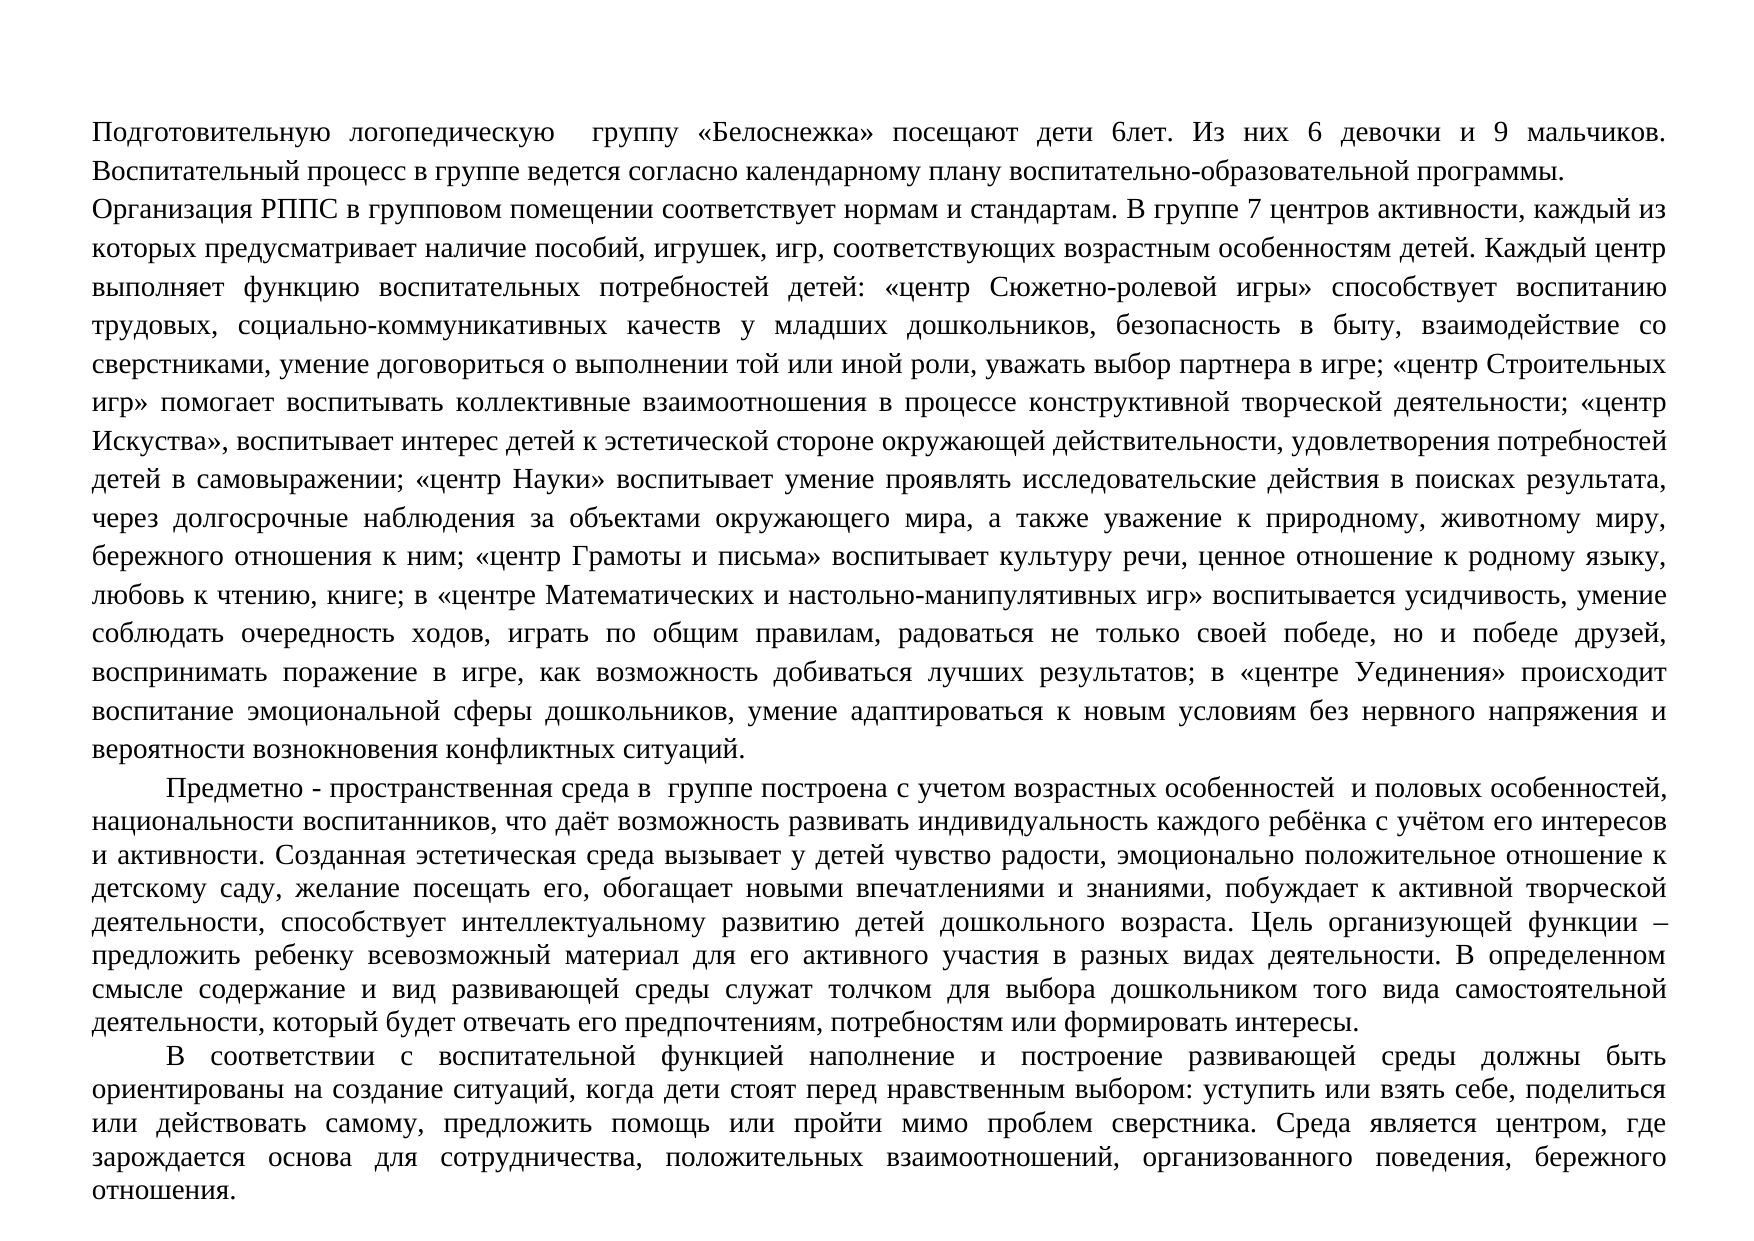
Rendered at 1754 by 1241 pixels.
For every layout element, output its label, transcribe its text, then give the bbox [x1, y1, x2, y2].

text Предметно - пространственная среда в группе построена с учетом возрастных особенностей и половых особенностей, национальности воспитанников, что даёт возможность развивать индивидуальность каждого ребёнка с учётом его интересов и активности. Созданная эстетическая среда вызывает у детей чувство радости, эмоционально положительное отношение к детскому саду, желание посещать его, обогащает новыми впечатлениями и знаниями, побуждает к активной творческой деятельности, способствует интеллектуальному развитию детей дошкольного возраста. Цель организующей функции – предложить ребенку всевозможный материал для его активного участия в разных видах деятельности. В определенном смысле содержание и вид развивающей среды служат толчком для выбора дошкольником того вида самостоятельной деятельности, который будет отвечать его предпочтениям, потребностям или формировать интересы. [92, 904, 1668, 1038]
text В соответствии с воспитательной функцией наполнение и построение развивающей среды должны быть ориентированы на создание ситуаций, когда дети стоят перед нравственным выбором: уступить или взять себе, поделиться или действовать самому, предложить помощь или пройти мимо проблем сверстника. Среда является центром, где зарождается основа для сотрудничества, положительных взаимоотношений, организованного поведения, бережного отношения. [92, 1038, 1668, 1206]
text Подготовительную логопедическую группу «Белоснежка» посещают дети 6лет. Из них 6 девочки и 9 мальчиков. Воспитательный процесс в группе ведется согласно календарному плану воспитательно-образовательной программы. [92, 114, 1668, 187]
text Организация РППС в групповом помещении соответствует нормам и стандартам. В группе 7 центров активности, каждый из которых предусматривает наличие пособий, игрушек, игр, соответствующих возрастным особенностям детей. Каждый центр выполняет функцию воспитательных потребностей детей: «центр Сюжетно-ролевой игры» способствует воспитанию трудовых, социально-коммуникативных качеств у младших дошкольников, безопасность в быту, взаимодействие со сверстниками, умение договориться о выполнении той или иной роли, уважать выбор партнера в игре; «центр Строительных игр» помогает воспитывать коллективные взаимоотношения в процессе конструктивной творческой деятельности; «центр Искуства», воспитывает интерес детей к эстетической стороне окружающей действительности, удовлетворения потребностей детей в самовыражении; «центр Науки» воспитывает умение проявлять исследовательские действия в поисках результата, через долгосрочные наблюдения за объектами окружающего мира, а также уважение к природному, животному миру, бережного отношения к ним; «центр Грамоты и письма» воспитывает культуру речи, ценное отношение к родному языку, любовь к чтению, книге; в «центре Математических и настольно-манипулятивных игр» воспитывается усидчивость, умение соблюдать очередность ходов, играть по общим правилам, радоваться не только своей победе, но и победе друзей, воспринимать поражение в игре, как возможность добиваться лучших результатов; в «центре Уединения» происходит воспитание эмоциональной сферы дошкольников, умение адаптироваться к новым условиям без нервного напряжения и вероятности вознокновения конфликтных ситуаций. [92, 192, 1668, 765]
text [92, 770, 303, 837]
